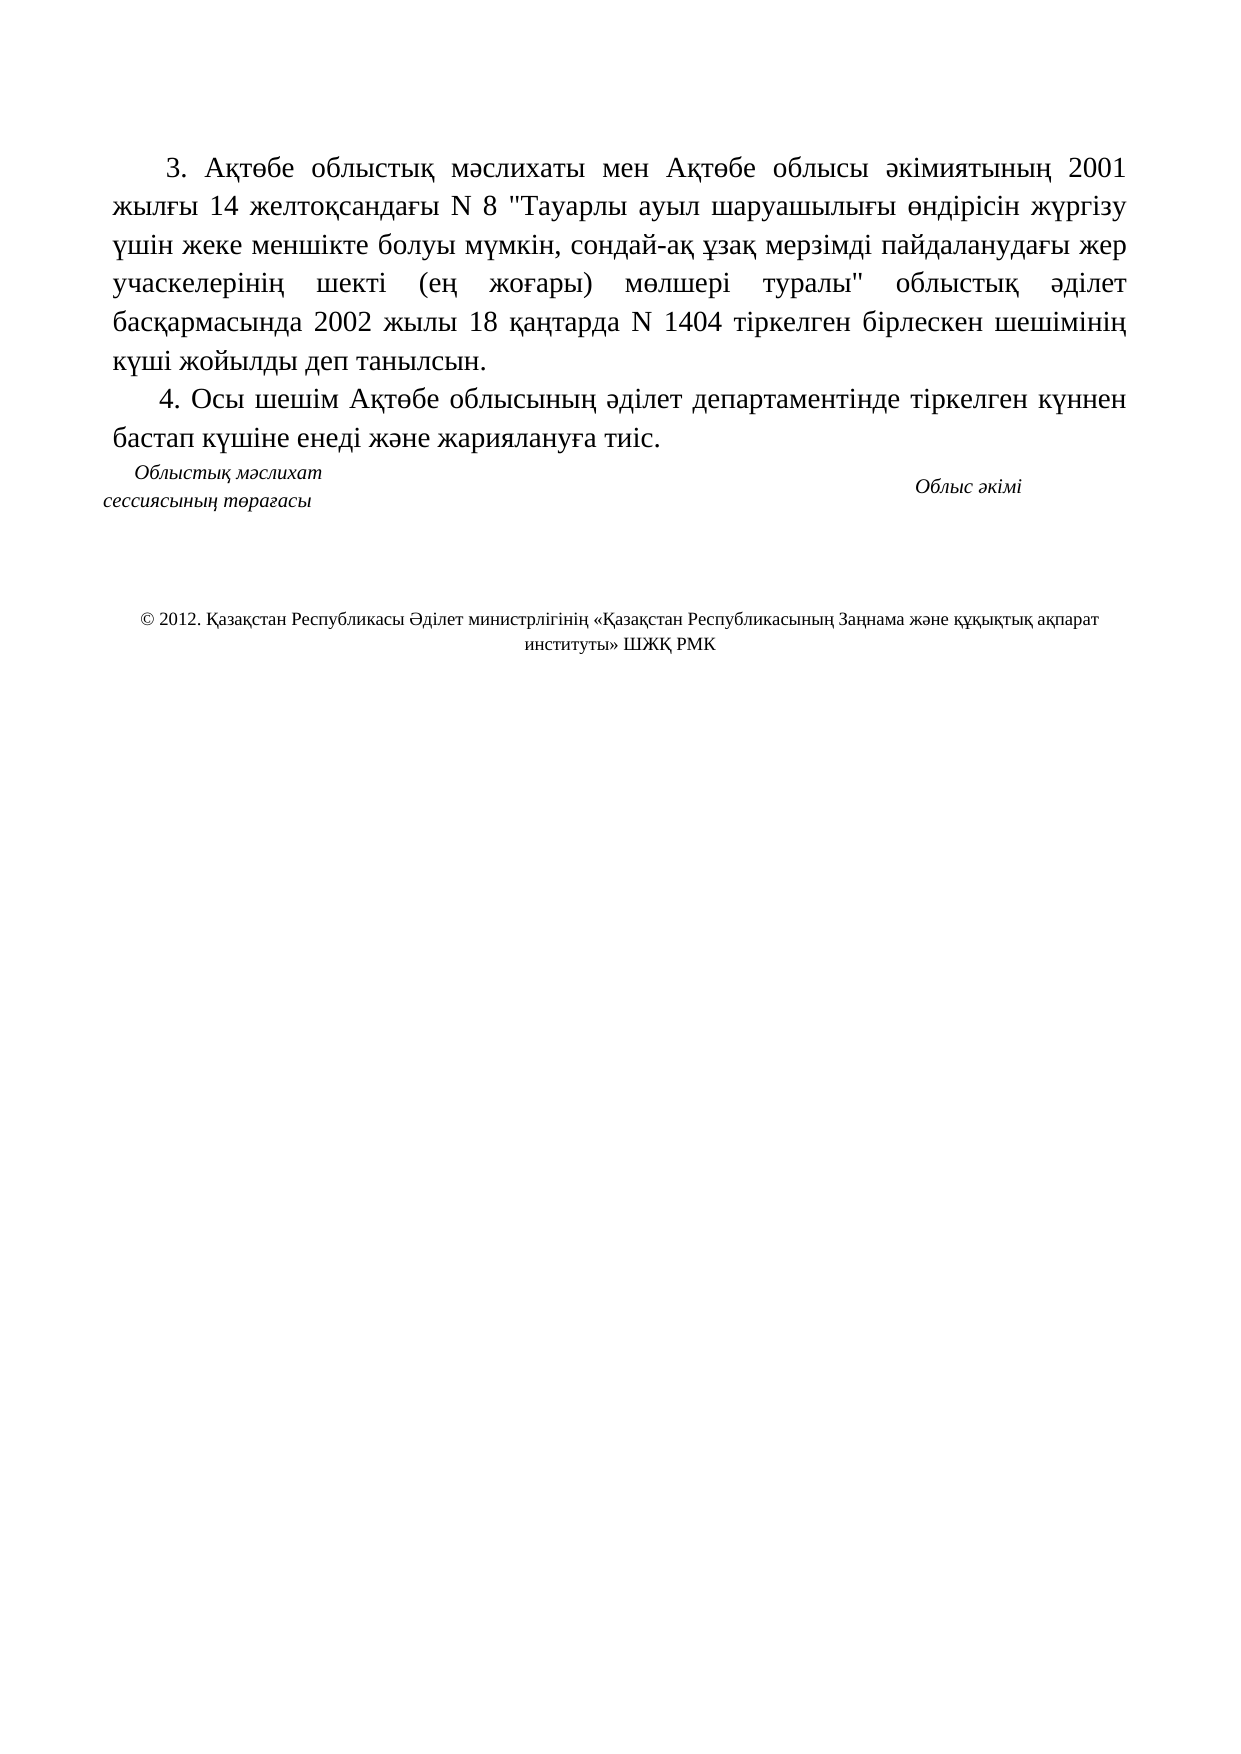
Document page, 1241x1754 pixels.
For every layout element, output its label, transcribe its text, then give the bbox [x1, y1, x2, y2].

text © 2012. Қазақстан Республикасы Әділет министрлігінің «Қазақстан Республикасының Заңнама және құқықтық ақпарат институты» ШЖҚ РМК [112, 608, 1128, 654]
text 4. Осы шешім Ақтөбе облысының әділет департаментінде тіркелген күннен бастап күшіне енеді және жариялануға тиіс. [112, 381, 1128, 453]
table_header Облыстық мәслихат сессиясының төрағасы [101, 458, 913, 517]
table_header Облыс әкімі [913, 458, 1240, 517]
text 3. Ақтөбе облыстық мәслихаты мен Ақтөбе облысы әкімиятының 2001 жылғы 14 желтоқсандағы N 8 "Тауарлы ауыл шаруашылығы өндірісін жүргізу үшін жеке меншікте болуы мүмкін, сондай-ақ ұзақ мерзімді пайдаланудағы жер учаскелерінің шекті (ең жоғары) мөлшері туралы" облыстық әділет басқармасында 2002 жылы 18 қаңтарда N 1404 тіркелген бірлескен шешімінің күші жойылды деп танылсын. [112, 150, 1128, 376]
